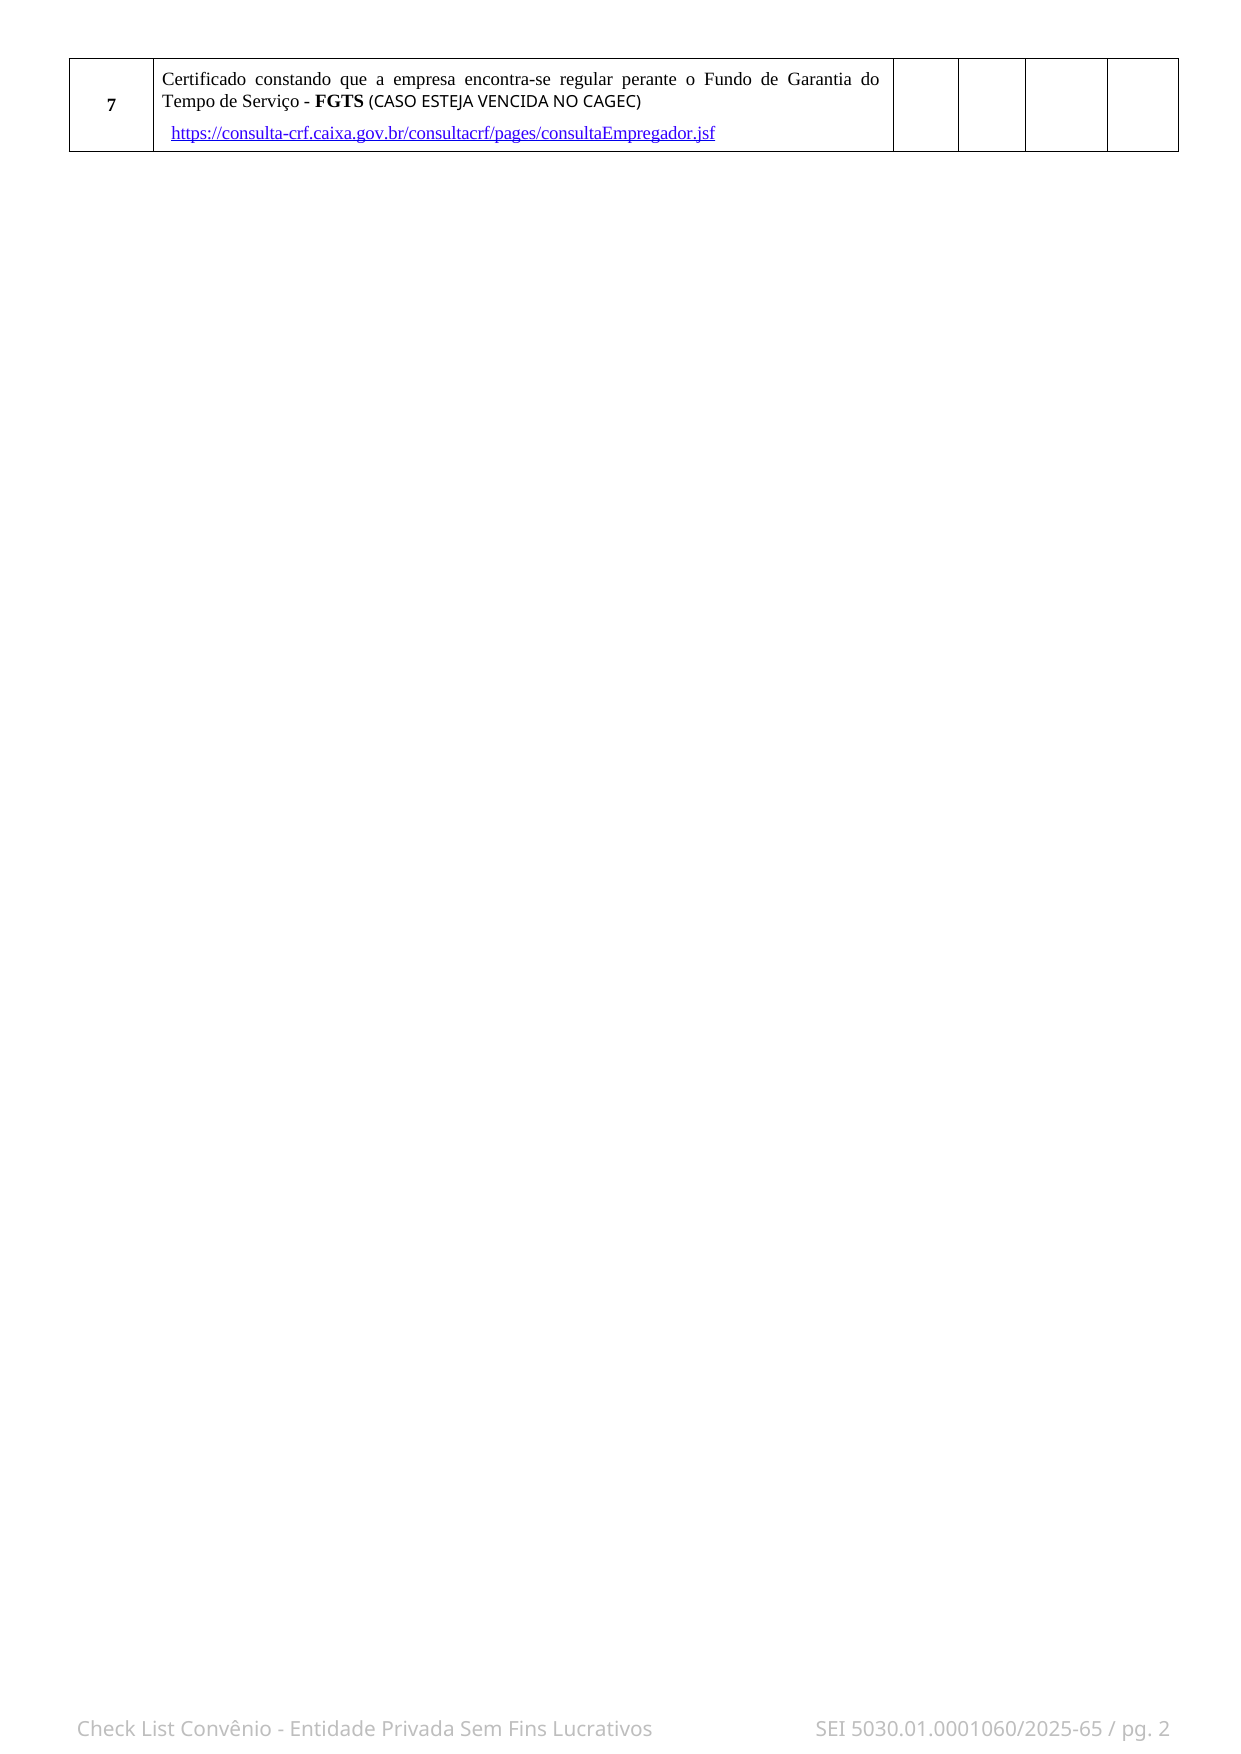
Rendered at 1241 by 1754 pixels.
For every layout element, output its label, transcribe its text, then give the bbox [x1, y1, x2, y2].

table_cell Certificado constando que a empresa encontra-se regular perante o Fundo de Garantia do Tempo de Serviço - FGTS (CASO ESTEJA VENCIDA NO CAGEC) https://consulta-crf.caixa.gov.br/consultacrf/pages/consultaEmpregador.jsf [154, 59, 893, 151]
table_cell 7 [70, 59, 153, 151]
table_cell [1026, 59, 1107, 151]
table_cell [894, 59, 958, 151]
table_cell [1108, 59, 1178, 151]
table_cell [959, 59, 1025, 151]
